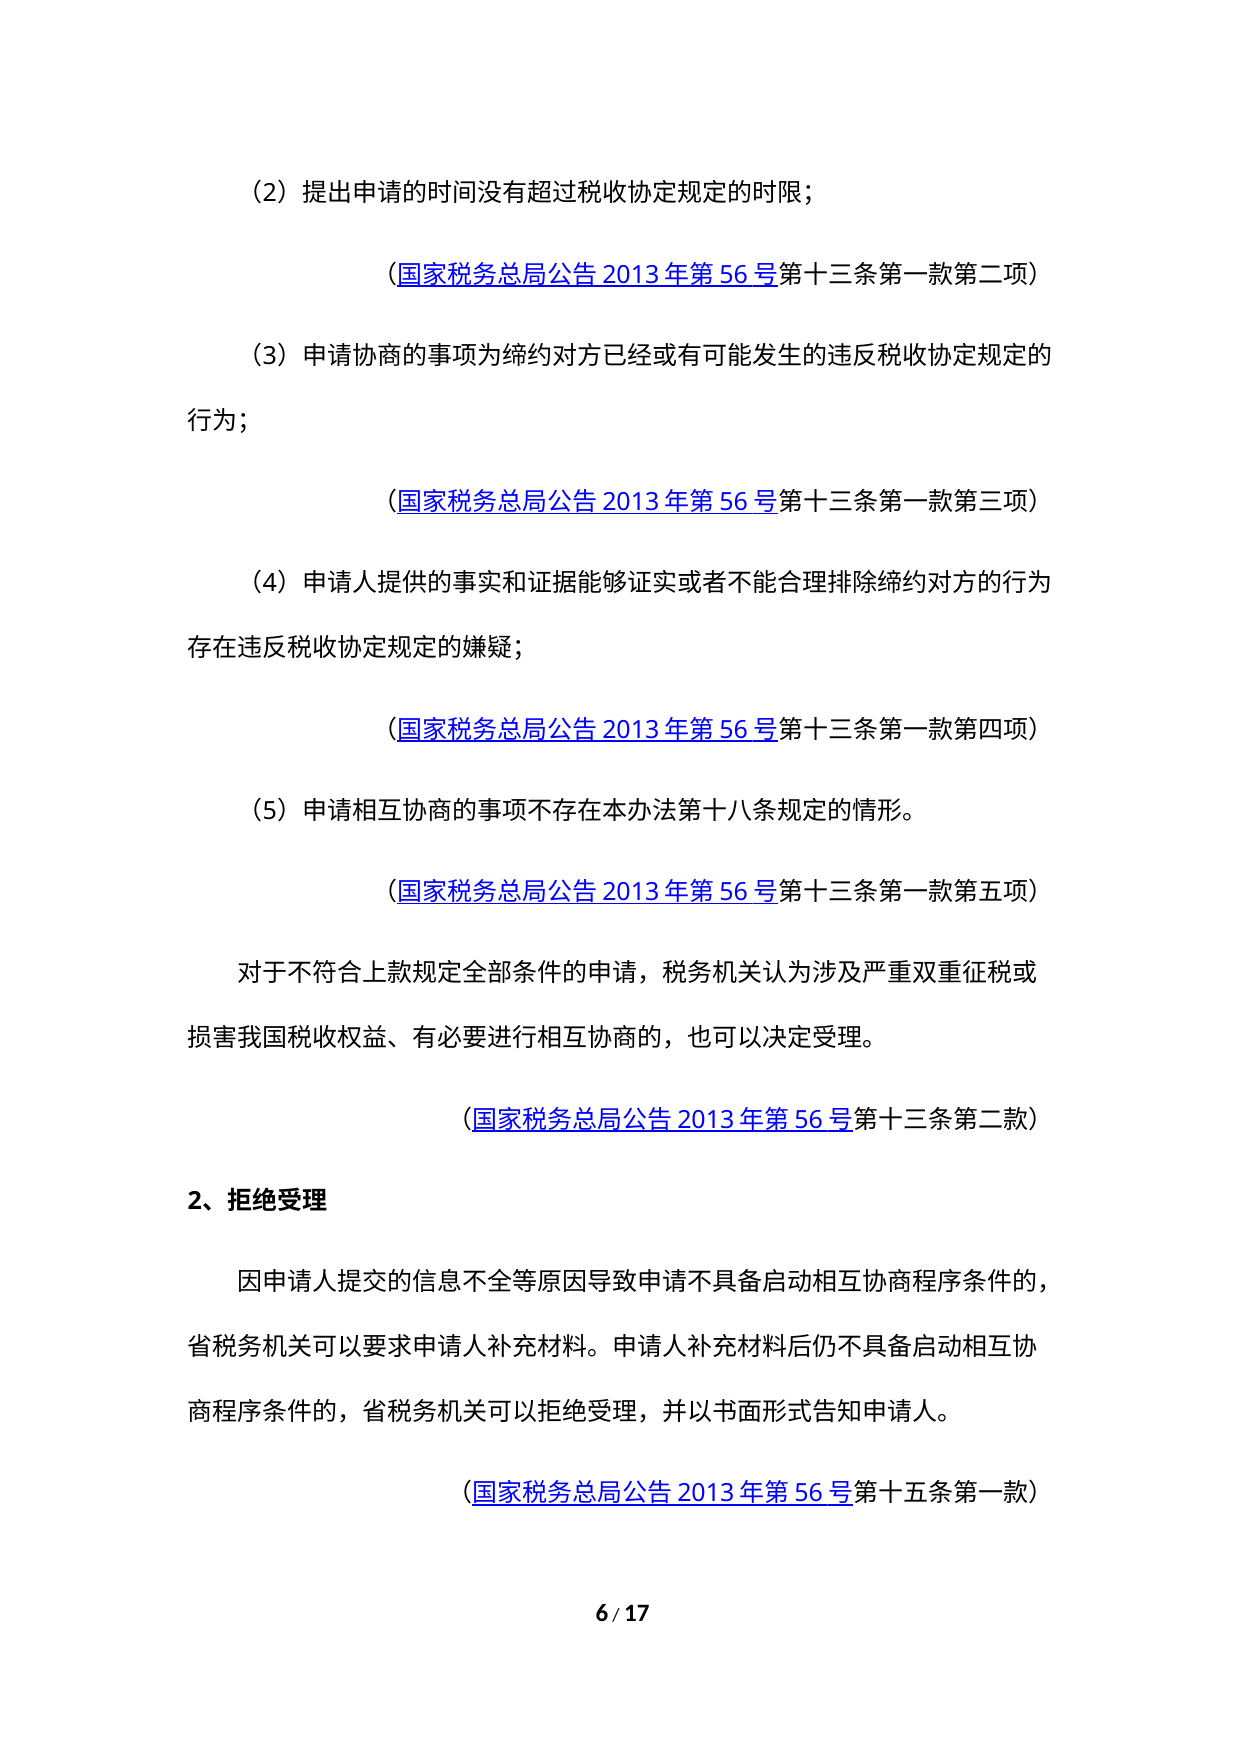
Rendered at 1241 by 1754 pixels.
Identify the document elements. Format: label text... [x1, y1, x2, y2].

text （国家税务总局公告2013年第56号第十三条第一款第五项） [187, 857, 1053, 922]
text （2）提出申请的时间没有超过税收协定规定的时限； [187, 158, 1053, 223]
text （5）申请相互协商的事项不存在本办法第十八条规定的情形。 [187, 776, 1053, 841]
text （国家税务总局公告2013年第56号第十三条第一款第三项） [187, 467, 1053, 532]
text （4）申请人提供的事实和证据能够证实或者不能合理排除缔约对方的行为存在违反税收协定规定的嫌疑； [187, 548, 1053, 678]
text 因申请人提交的信息不全等原因导致申请不具备启动相互协商程序条件的，省税务机关可以要求申请人补充材料。申请人补充材料后仍不具备启动相互协商程序条件的，省税务机关可以拒绝受理，并以书面形式告知申请人。 [187, 1247, 1053, 1442]
text （3）申请协商的事项为缔约对方已经或有可能发生的违反税收协定规定的行为； [187, 321, 1053, 451]
text （国家税务总局公告2013年第56号第十三条第二款） [187, 1085, 1053, 1150]
subtitle 2、拒绝受理 [187, 1166, 1053, 1231]
text （国家税务总局公告2013年第56号第十三条第一款第四项） [187, 695, 1053, 760]
text （国家税务总局公告2013年第56号第十三条第一款第二项） [187, 240, 1053, 305]
text 对于不符合上款规定全部条件的申请，税务机关认为涉及严重双重征税或损害我国税收权益、有必要进行相互协商的，也可以决定受理。 [187, 938, 1053, 1068]
text （国家税务总局公告2013年第56号第十五条第一款） [187, 1458, 1053, 1523]
